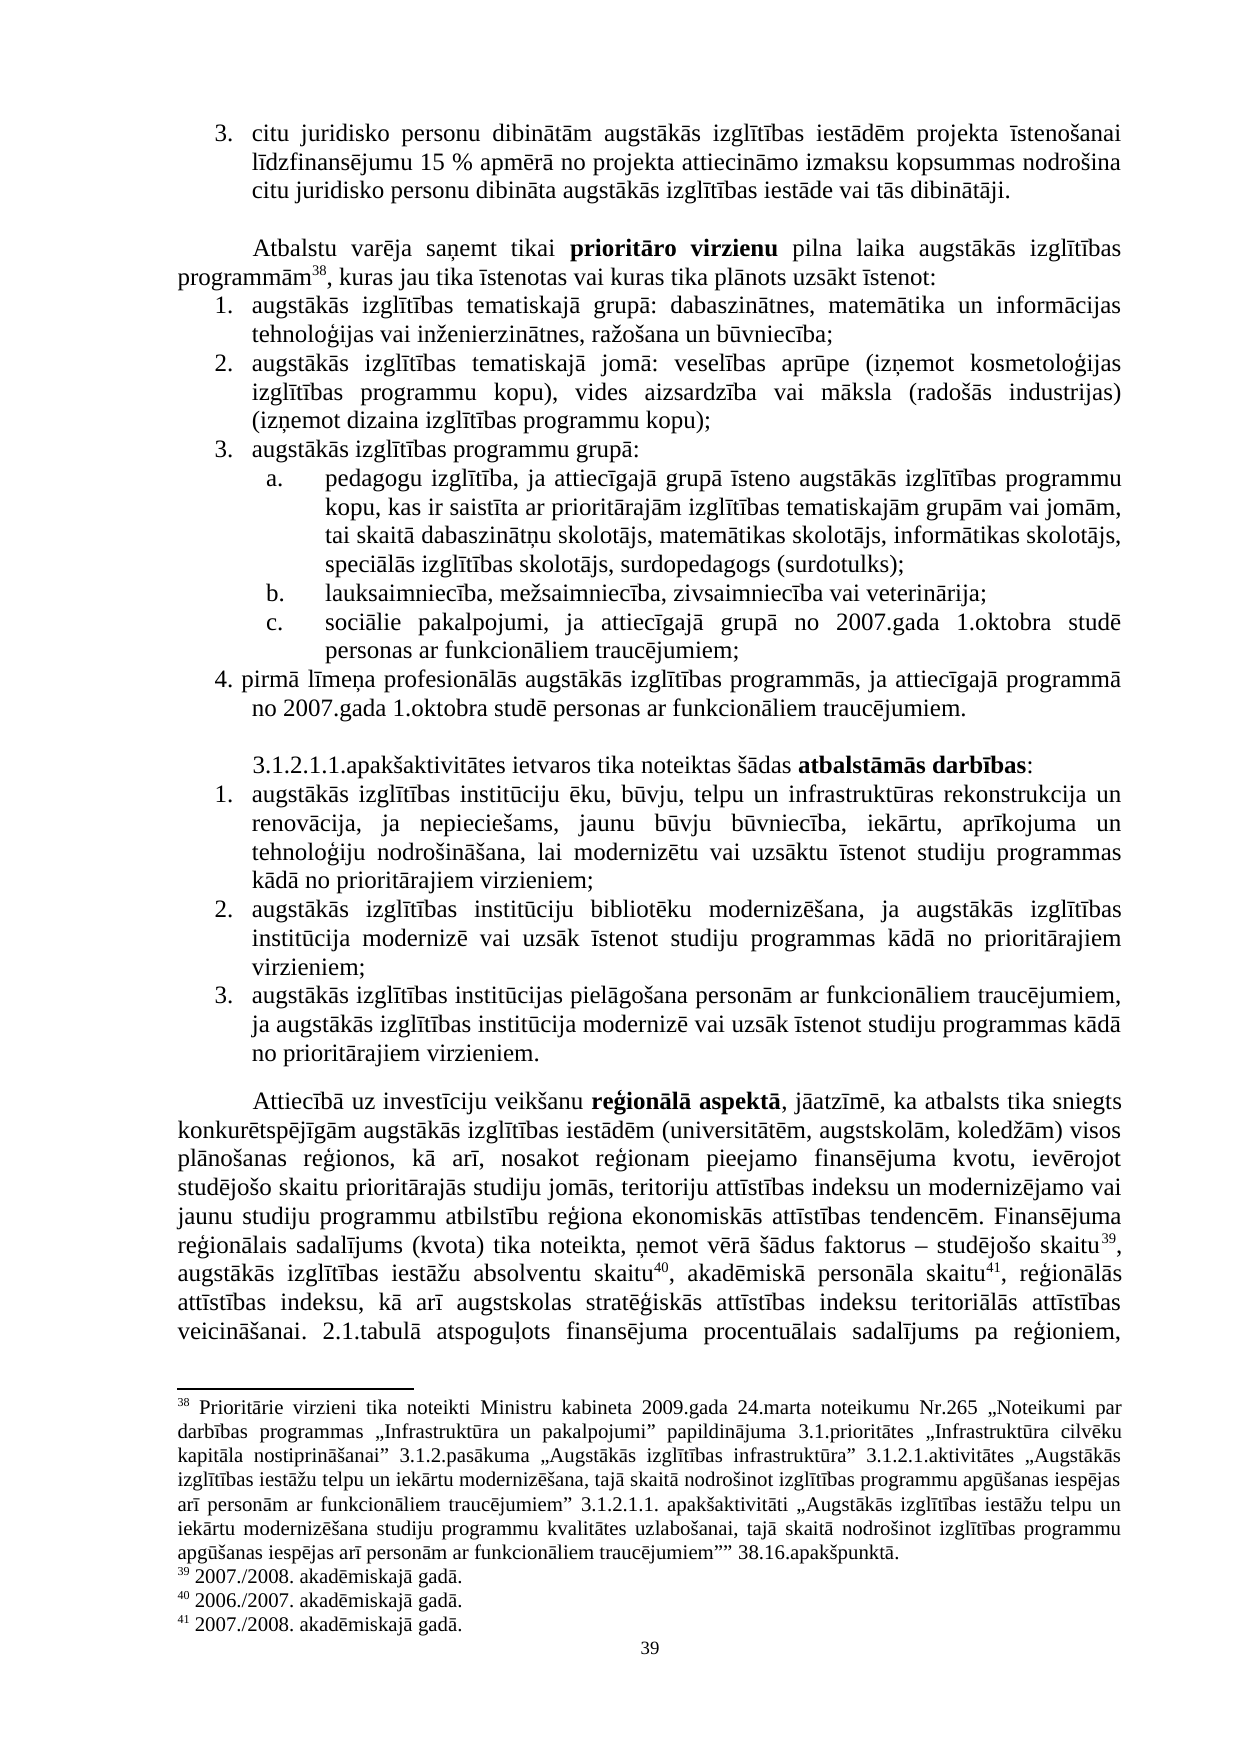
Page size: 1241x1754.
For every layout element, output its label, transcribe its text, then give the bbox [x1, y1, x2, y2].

list citu juridisko personu dibinātām augstākās izglītības iestādēm projekta īstenošanai līdzfinansējumu 15 % apmērā no projekta attiecināmo izmaksu kopsummas nodrošina citu juridisko personu dibināta augstākās izglītības iestāde vai tās dibinātāji. [214, 118, 1122, 204]
text Atbalstu varēja saņemt tikai prioritāro virzienu pilna laika augstākās izglītības programmām, kuras jau tika īstenotas vai kuras tika plānots uzsākt īstenot: [177, 233, 1122, 291]
list augstākās izglītības institūciju ēku, būvju, telpu un infrastruktūras rekonstrukcija un renovācija, ja nepieciešams, jaunu būvju būvniecība, iekārtu, aprīkojuma un tehnoloģiju nodrošināšana, lai modernizētu vai uzsāktu īstenot studiju programmas kādā no prioritārajiem virzieniem; [214, 779, 1122, 894]
list augstākās izglītības tematiskajā jomā: veselības aprūpe (izņemot kosmetoloģijas izglītības programmu kopu), vides aizsardzība vai māksla (radošās industrijas) (izņemot dizaina izglītības programmu kopu); [214, 348, 1122, 434]
list augstākās izglītības institūcijas pielāgošana personām ar funkcionāliem traucējumiem, ja augstākās izglītības institūcija modernizē vai uzsāk īstenot studiju programmas kādā no prioritārajiem virzieniem. [214, 981, 1122, 1067]
list pedagogu izglītība, ja attiecīgajā grupā īsteno augstākās izglītības programmu kopu, kas ir saistīta ar prioritārajām izglītības tematiskajām grupām vai jomām, tai skaitā dabaszinātņu skolotājs, matemātikas skolotājs, informātikas skolotājs, speciālās izglītības skolotājs, surdopedagogs (surdotulks); [266, 463, 1122, 578]
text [177, 1086, 1122, 1345]
list lauksaimniecība, mežsaimniecība, zivsaimniecība vai veterinārija; [266, 578, 1122, 607]
list sociālie pakalpojumi, ja attiecīgajā grupā no 2007.gada 1.oktobra studē personas ar funkcionāliem traucējumiem; [266, 607, 1122, 664]
list augstākās izglītības tematiskajā grupā: dabaszinātnes, matemātika un informācijas tehnoloģijas vai inženierzinātnes, ražošana un būvniecība; [214, 291, 1122, 348]
text 4. pirmā līmeņa profesionālās augstākās izglītības programmās, ja attiecīgajā programmā no 2007.gada 1.oktobra studē personas ar funkcionāliem traucējumiem. [214, 664, 1122, 722]
list augstākās izglītības institūciju bibliotēku modernizēšana, ja augstākās izglītības institūcija modernizē vai uzsāk īstenot studiju programmas kādā no prioritārajiem virzieniem; [214, 894, 1122, 981]
list augstākās izglītības programmu grupā: [214, 434, 1122, 463]
text 3.1.2.1.1.apakšaktivitātes ietvaros tika noteiktas šādas atbalstāmās darbības: [177, 751, 1122, 779]
